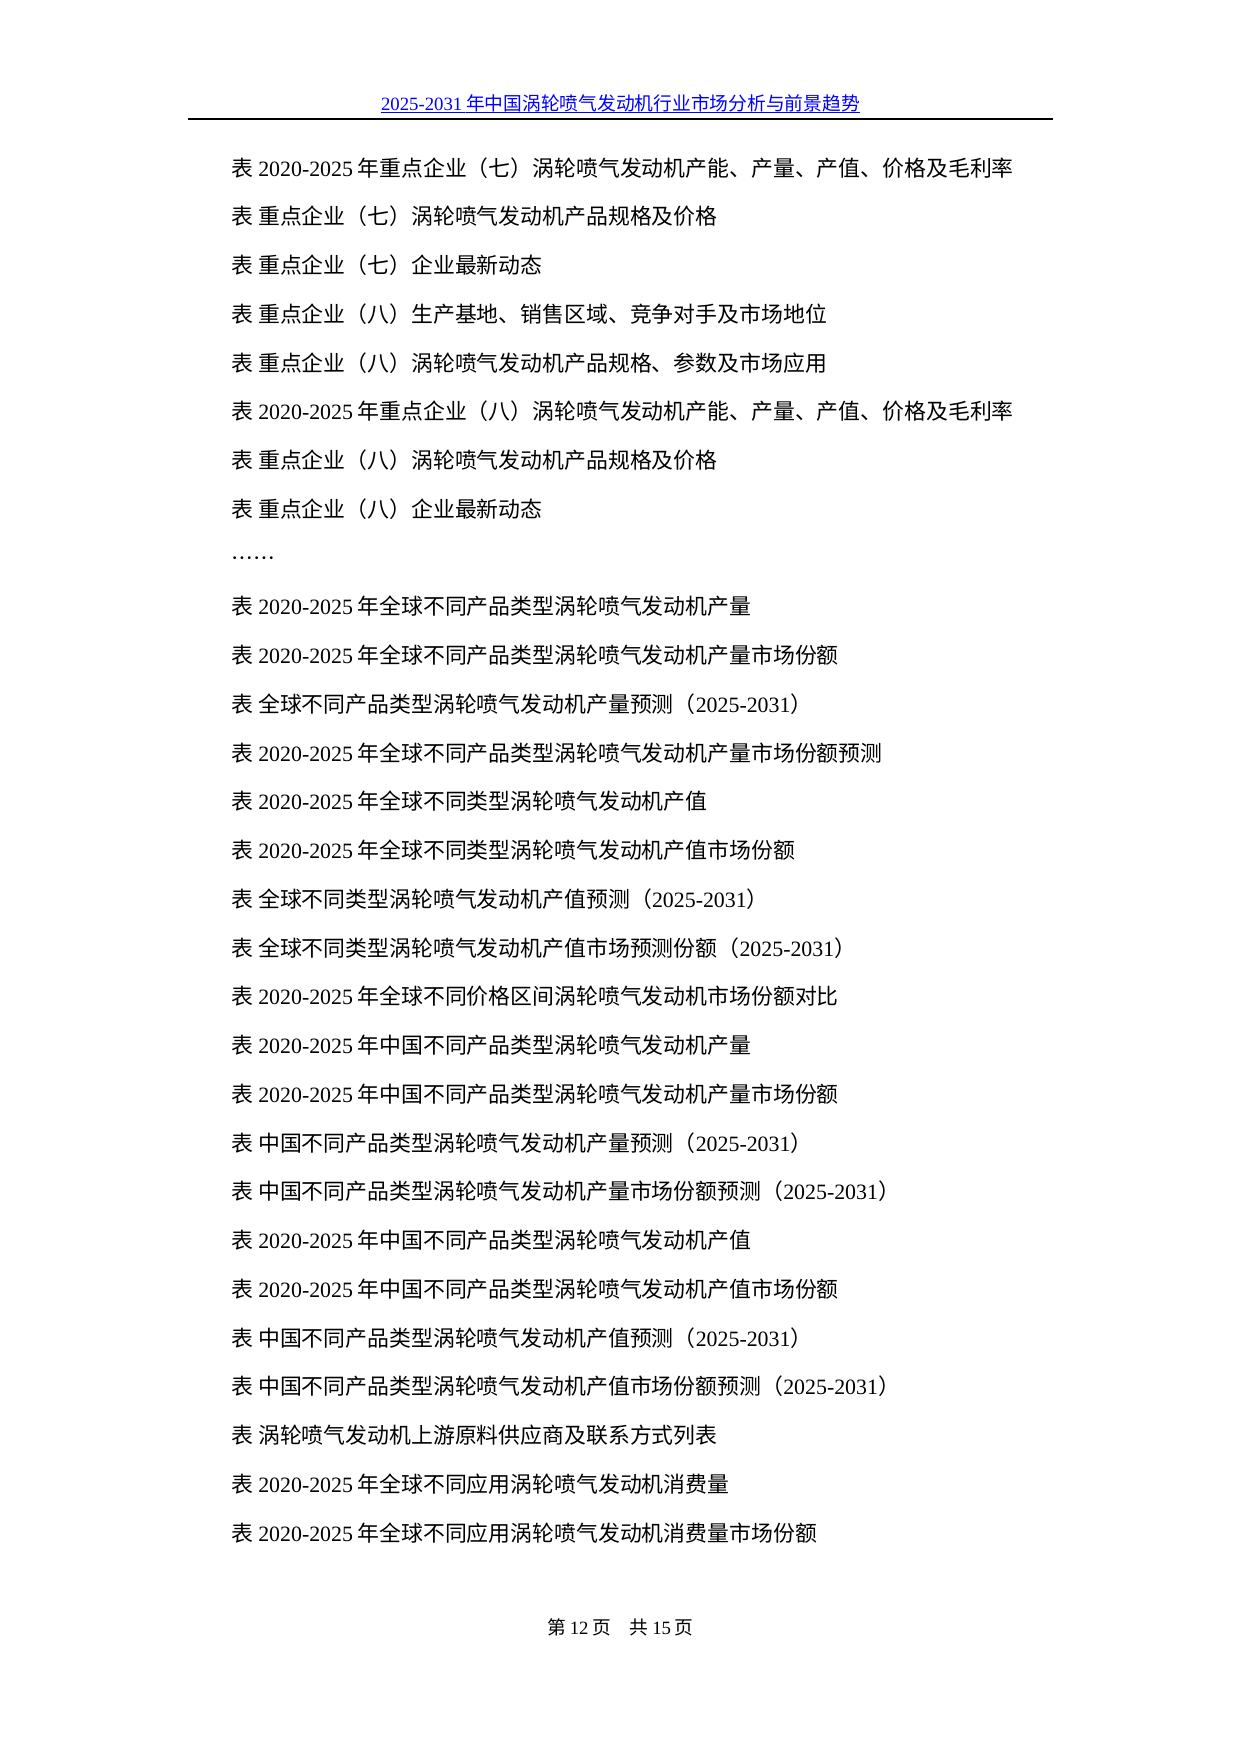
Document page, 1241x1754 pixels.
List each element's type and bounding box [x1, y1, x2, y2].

text [187, 150, 1053, 1548]
